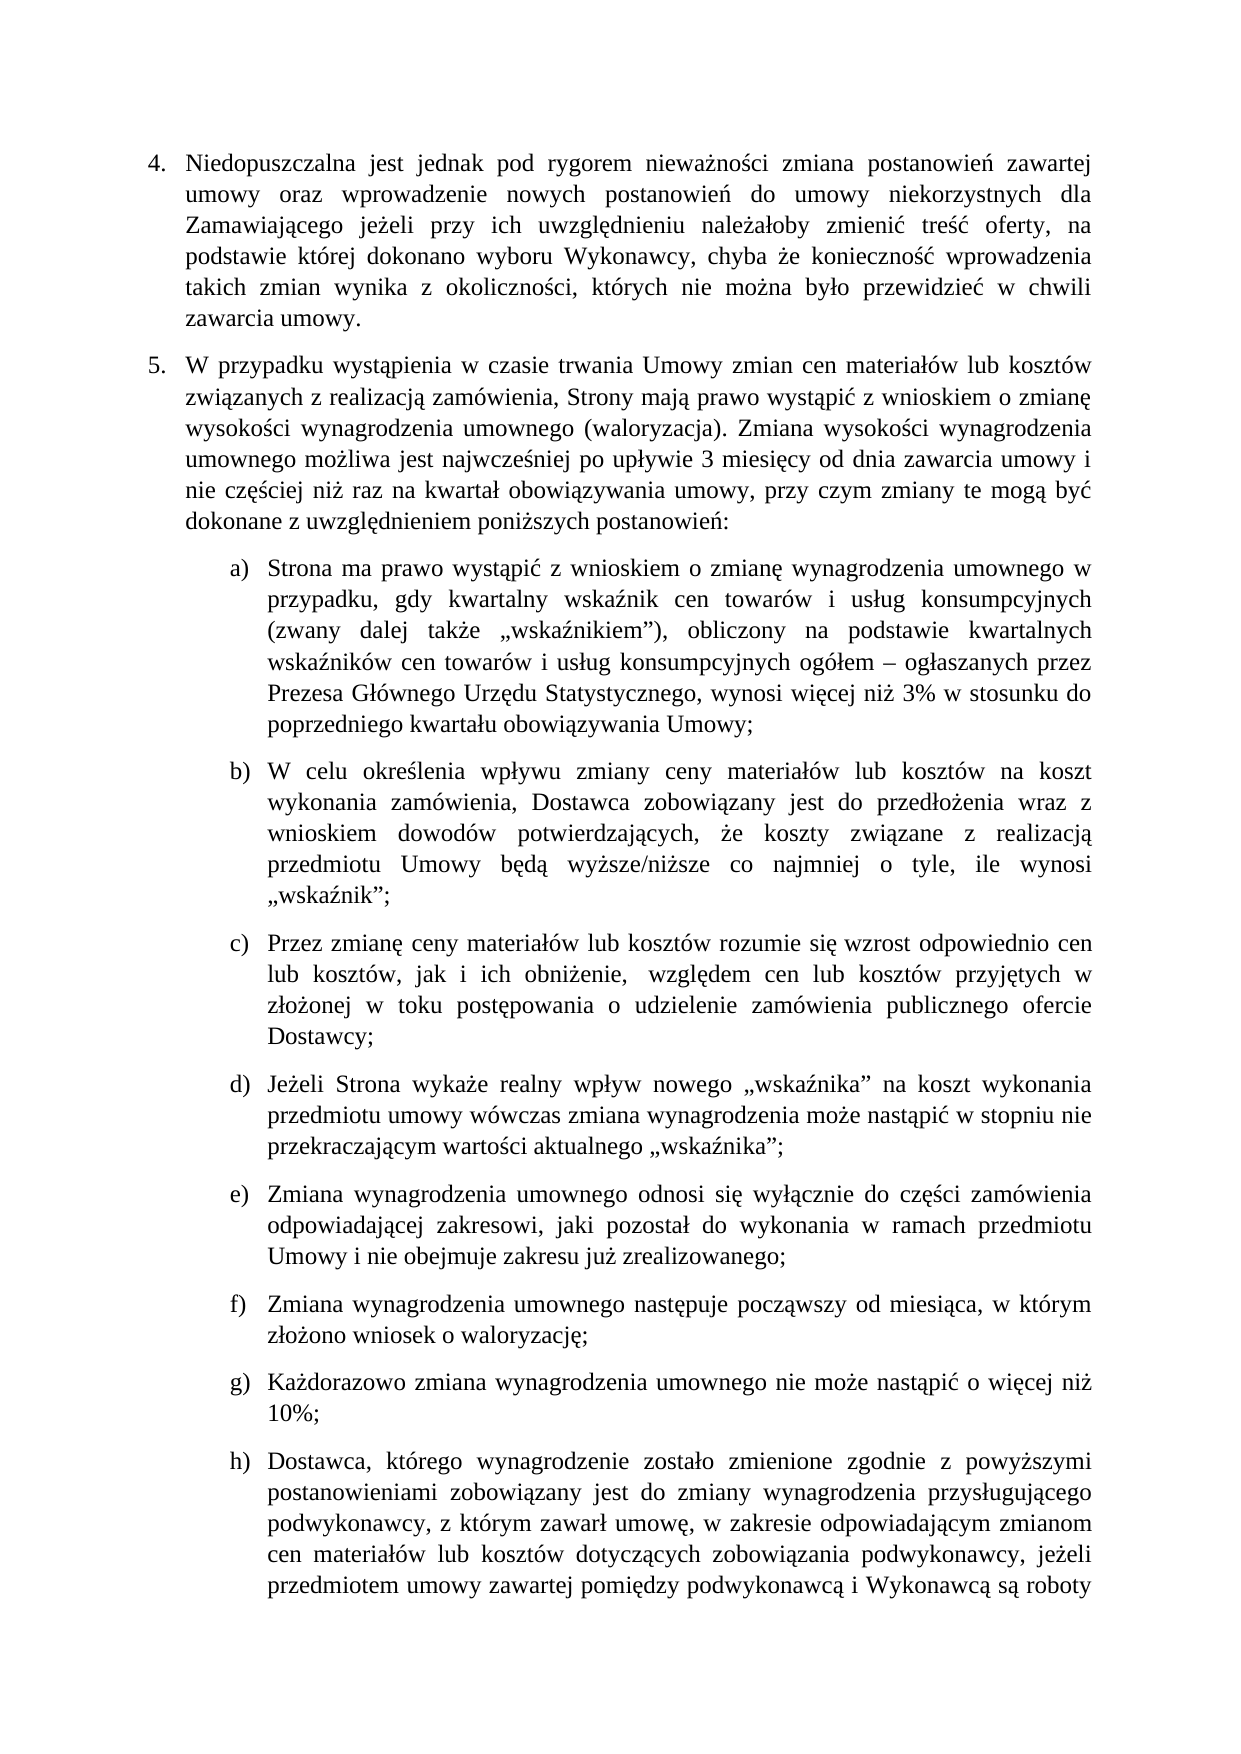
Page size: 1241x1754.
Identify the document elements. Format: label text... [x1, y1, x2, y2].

list Niedopuszczalna jest jednak pod rygorem nieważności zmiana postanowień zawartej umowy oraz wprowadzenie nowych postanowień do umowy niekorzystnych dla Zamawiającego jeżeli przy ich uwzględnieniu należałoby zmienić treść oferty, na podstawie której dokonano wyboru Wykonawcy, chyba że konieczność wprowadzenia takich zmian wynika z okoliczności, których nie można było przewidzieć w chwili zawarcia umowy. [148, 148, 1092, 332]
list Przez zmianę ceny materiałów lub kosztów rozumie się wzrost odpowiednio cen lub kosztów, jak i ich obniżenie, względem cen lub kosztów przyjętych w złożonej w toku postępowania o udzielenie zamówienia publicznego ofercie Dostawcy; [229, 928, 1092, 1050]
list W przypadku wystąpienia w czasie trwania Umowy zmian cen materiałów lub kosztów związanych z realizacją zamówienia, Strony mają prawo wystąpić z wnioskiem o zmianę wysokości wynagrodzenia umownego (waloryzacja). Zmiana wysokości wynagrodzenia umownego możliwa jest najwcześniej po upływie 3 miesięcy od dnia zawarcia umowy i nie częściej niż raz na kwartał obowiązywania umowy, przy czym zmiany te mogą być dokonane z uwzględnieniem poniższych postanowień: [148, 351, 1092, 534]
list Strona ma prawo wystąpić z wnioskiem o zmianę wynagrodzenia umownego w przypadku, gdy kwartalny wskaźnik cen towarów i usług konsumpcyjnych (zwany dalej także „wskaźnikiem”), obliczony na podstawie kwartalnych wskaźników cen towarów i usług konsumpcyjnych ogółem – ogłaszanych przez Prezesa Głównego Urzędu Statystycznego, wynosi więcej niż 3% w stosunku do poprzedniego kwartału obowiązywania Umowy; [229, 553, 1092, 737]
list Zmiana wynagrodzenia umownego następuje począwszy od miesiąca, w którym złożono wniosek o waloryzację; [229, 1289, 1092, 1348]
list Jeżeli Strona wykaże realny wpływ nowego „wskaźnika” na koszt wykonania przedmiotu umowy wówczas zmiana wynagrodzenia może nastąpić w stopniu nie przekraczającym wartości aktualnego „wskaźnika”; [229, 1069, 1092, 1160]
list W celu określenia wpływu zmiany ceny materiałów lub kosztów na koszt wykonania zamówienia, Dostawca zobowiązany jest do przedłożenia wraz z wnioskiem dowodów potwierdzających, że koszty związane z realizacją przedmiotu Umowy będą wyższe/niższe co najmniej o tyle, ile wynosi „wskaźnik”; [229, 756, 1092, 909]
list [229, 1446, 1092, 1599]
list Każdorazowo zmiana wynagrodzenia umownego nie może nastąpić o więcej niż 10%; [229, 1367, 1092, 1427]
list Zmiana wynagrodzenia umownego odnosi się wyłącznie do części zamówienia odpowiadającej zakresowi, jaki pozostał do wykonania w ramach przedmiotu Umowy i nie obejmuje zakresu już zrealizowanego; [229, 1179, 1092, 1270]
